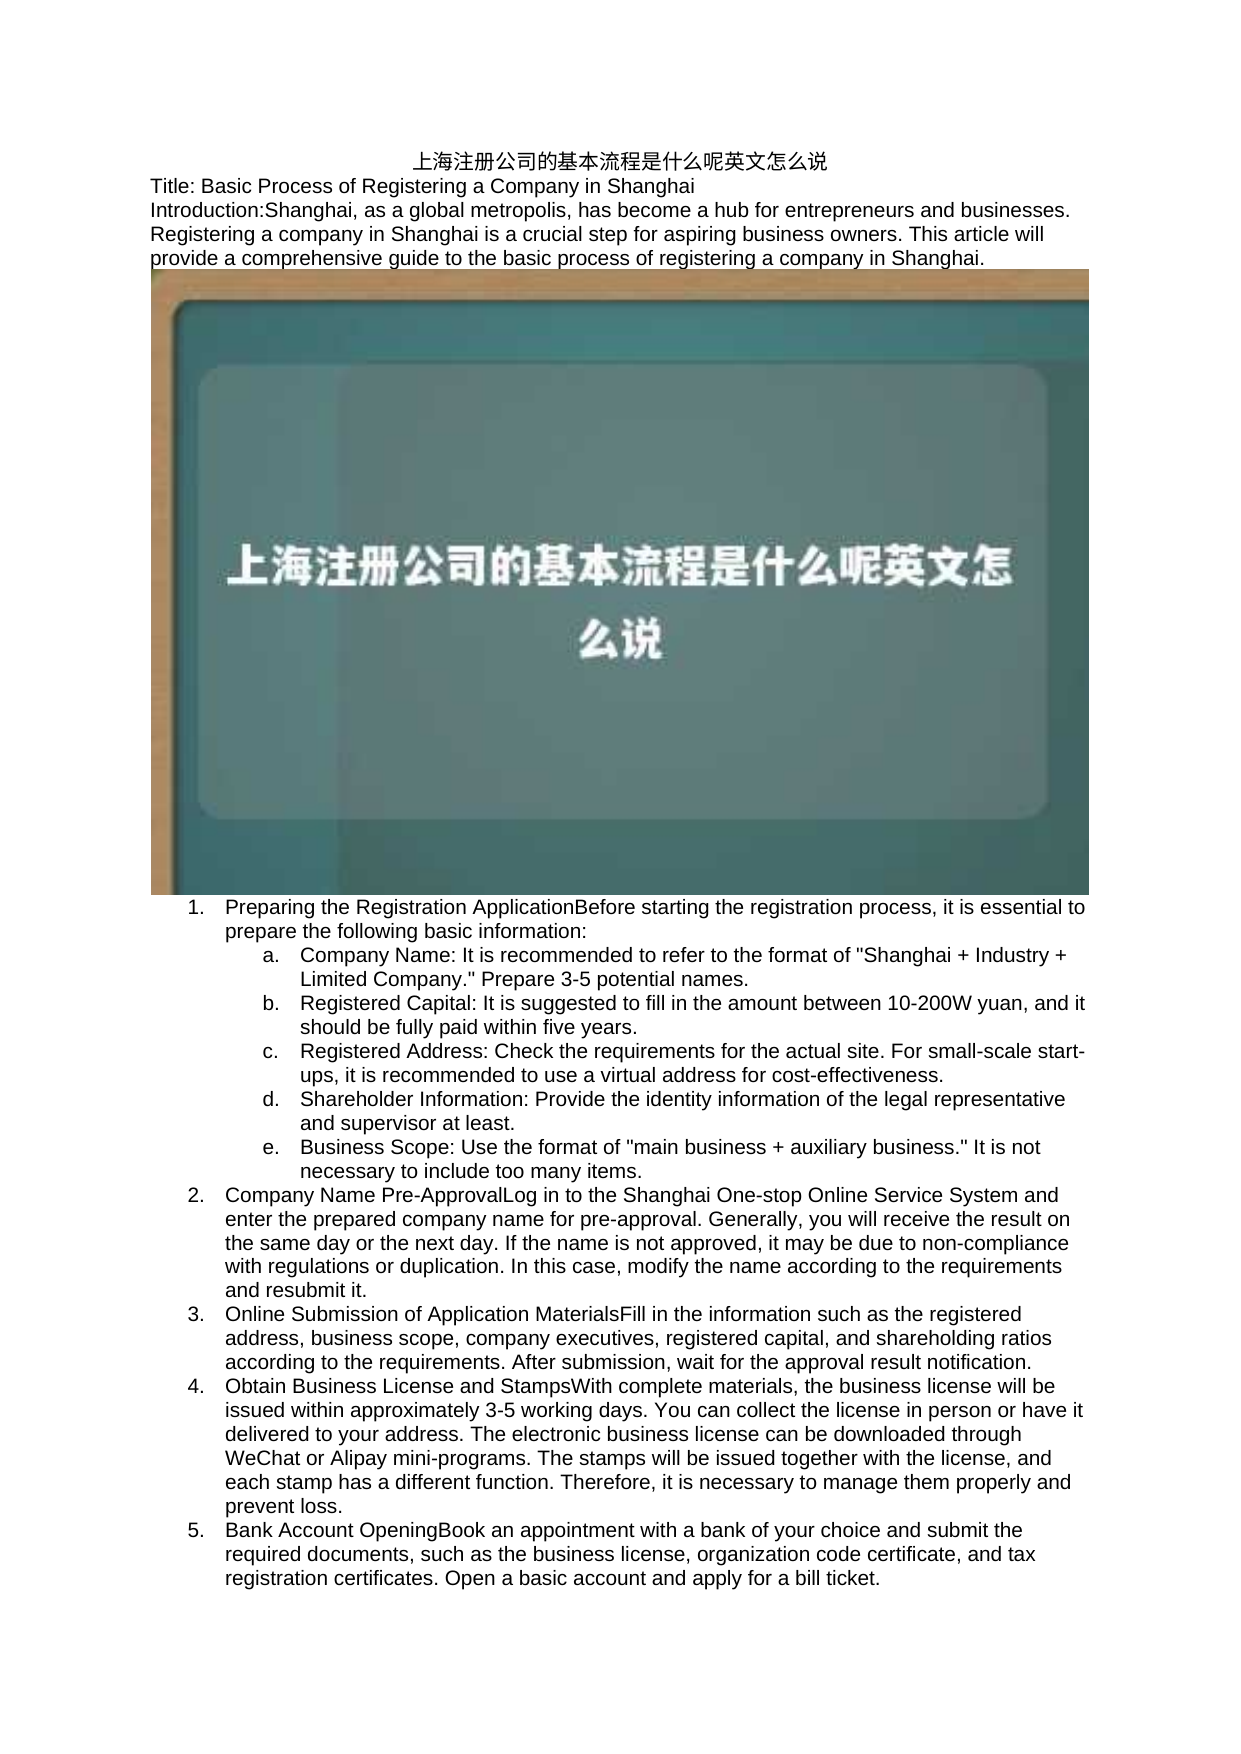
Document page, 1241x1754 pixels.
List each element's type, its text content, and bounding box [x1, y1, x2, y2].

list Company Name: It is recommended to refer to the format of "Shanghai + Industry + Limited Company." Prepare 3-5 potential names. [262, 943, 1090, 991]
list Online Submission of Application MaterialsFill in the information such as the registered address, business scope, company executives, registered capital, and shareholding ratios according to the requirements. After submission, wait for the approval result notification. [187, 1302, 1090, 1374]
list Preparing the Registration ApplicationBefore starting the registration process, it is essential to prepare the following basic information: [187, 895, 1090, 943]
list Bank Account OpeningBook an appointment with a bank of your choice and submit the required documents, such as the business license, organization code certificate, and tax registration certificates. Open a basic account and apply for a bill ticket. [187, 1518, 1090, 1590]
list Obtain Business License and StampsWith complete materials, the business license will be issued within approximately 3-5 working days. You can collect the license in person or have it delivered to your address. The electronic business license can be downloaded through WeChat or Alipay mini-programs. The stamps will be issued together with the license, and each stamp has a different function. Therefore, it is necessary to manage them properly and prevent loss. [187, 1374, 1090, 1518]
text Introduction:Shanghai, as a global metropolis, has become a hub for entrepreneurs and businesses. Registering a company in Shanghai is a crucial step for aspiring business owners. This article will provide a comprehensive guide to the basic process of registering a company in Shanghai. [150, 198, 1090, 270]
text Title: Basic Process of Registering a Company in Shanghai [150, 174, 1090, 198]
list Registered Capital: It is suggested to fill in the amount between 10-200W yuan, and it should be fully paid within five years. [262, 991, 1090, 1039]
picture [151, 269, 1089, 895]
list Company Name Pre-ApprovalLog in to the Shanghai One-stop Online Service System and enter the prepared company name for pre-approval. Generally, you will receive the result on the same day or the next day. If the name is not approved, it may be due to non-compliance with regulations or duplication. In this case, modify the name according to the requirements and resubmit it. [187, 1182, 1090, 1302]
list Shareholder Information: Provide the identity information of the legal representative and supervisor at least. [262, 1087, 1090, 1134]
text 上海注册公司的基本流程是什么呢英文怎么说 [150, 150, 1090, 174]
list Business Scope: Use the format of "main business + auxiliary business." It is not necessary to include too many items. [262, 1134, 1090, 1182]
list Registered Address: Check the requirements for the actual site. For small-scale start-ups, it is recommended to use a virtual address for cost-effectiveness. [262, 1039, 1090, 1087]
